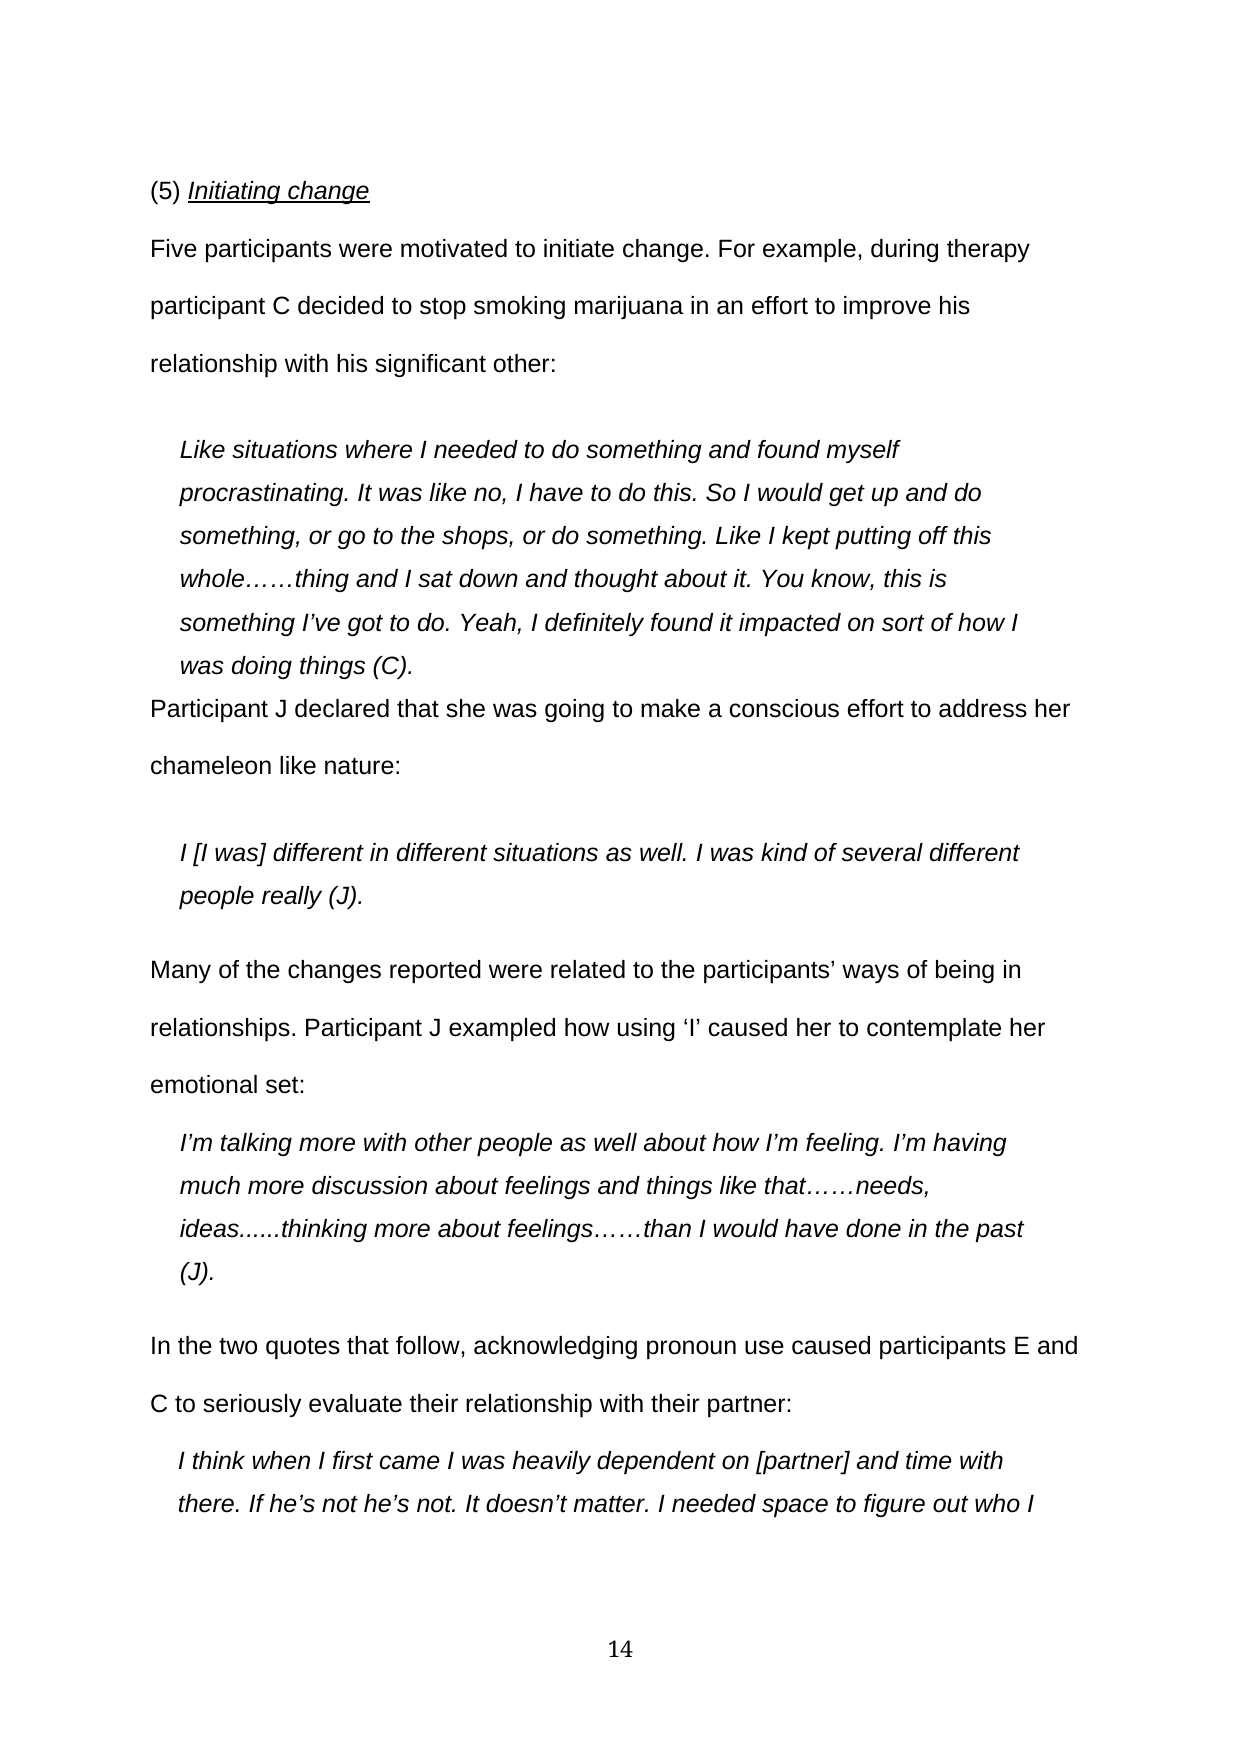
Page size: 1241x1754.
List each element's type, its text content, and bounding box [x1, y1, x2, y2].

text In the two quotes that follow, acknowledging pronoun use caused participants E and C to seriously evaluate their relationship with their partner: [150, 1331, 1090, 1418]
text Participant J declared that she was going to make a conscious effort to address her chameleon like nature: [150, 694, 1090, 780]
text Many of the changes reported were related to the participants’ ways of being in relationships. Participant J exampled how using ‘I’ caused her to contemplate her emotional set: [150, 955, 1090, 1099]
text I [I was] different in different situations as well. I was kind of several different people really (J). [179, 838, 1061, 909]
subtitle (5) Initiating change [150, 176, 1090, 205]
text I think when I first came I was heavily dependent on [partner] and time with [150, 1446, 1061, 1475]
text Five participants were motivated to initiate change. For example, during therapy participant C decided to stop smoking marijuana in an effort to improve his relationship with his significant other: [150, 234, 1090, 378]
text there. If he’s not he’s not. It doesn’t matter. I needed space to figure out who I [150, 1489, 1061, 1518]
text I’m talking more with other people as well about how I’m feeling. I’m having much more discussion about feelings and things like that……needs, ideas......thinking more about feelings……than I would have done in the past (J). [179, 1128, 1061, 1286]
text Like situations where I needed to do something and found myself procrastinating. It was like no, I have to do this. So I would get up and do something, or go to the shops, or do something. Like I kept putting off this whole……thing and I sat down and thought about it. You know, this is something I’ve got to do. Yeah, I definitely found it impacted on sort of how I was doing things (C). [179, 435, 1061, 679]
